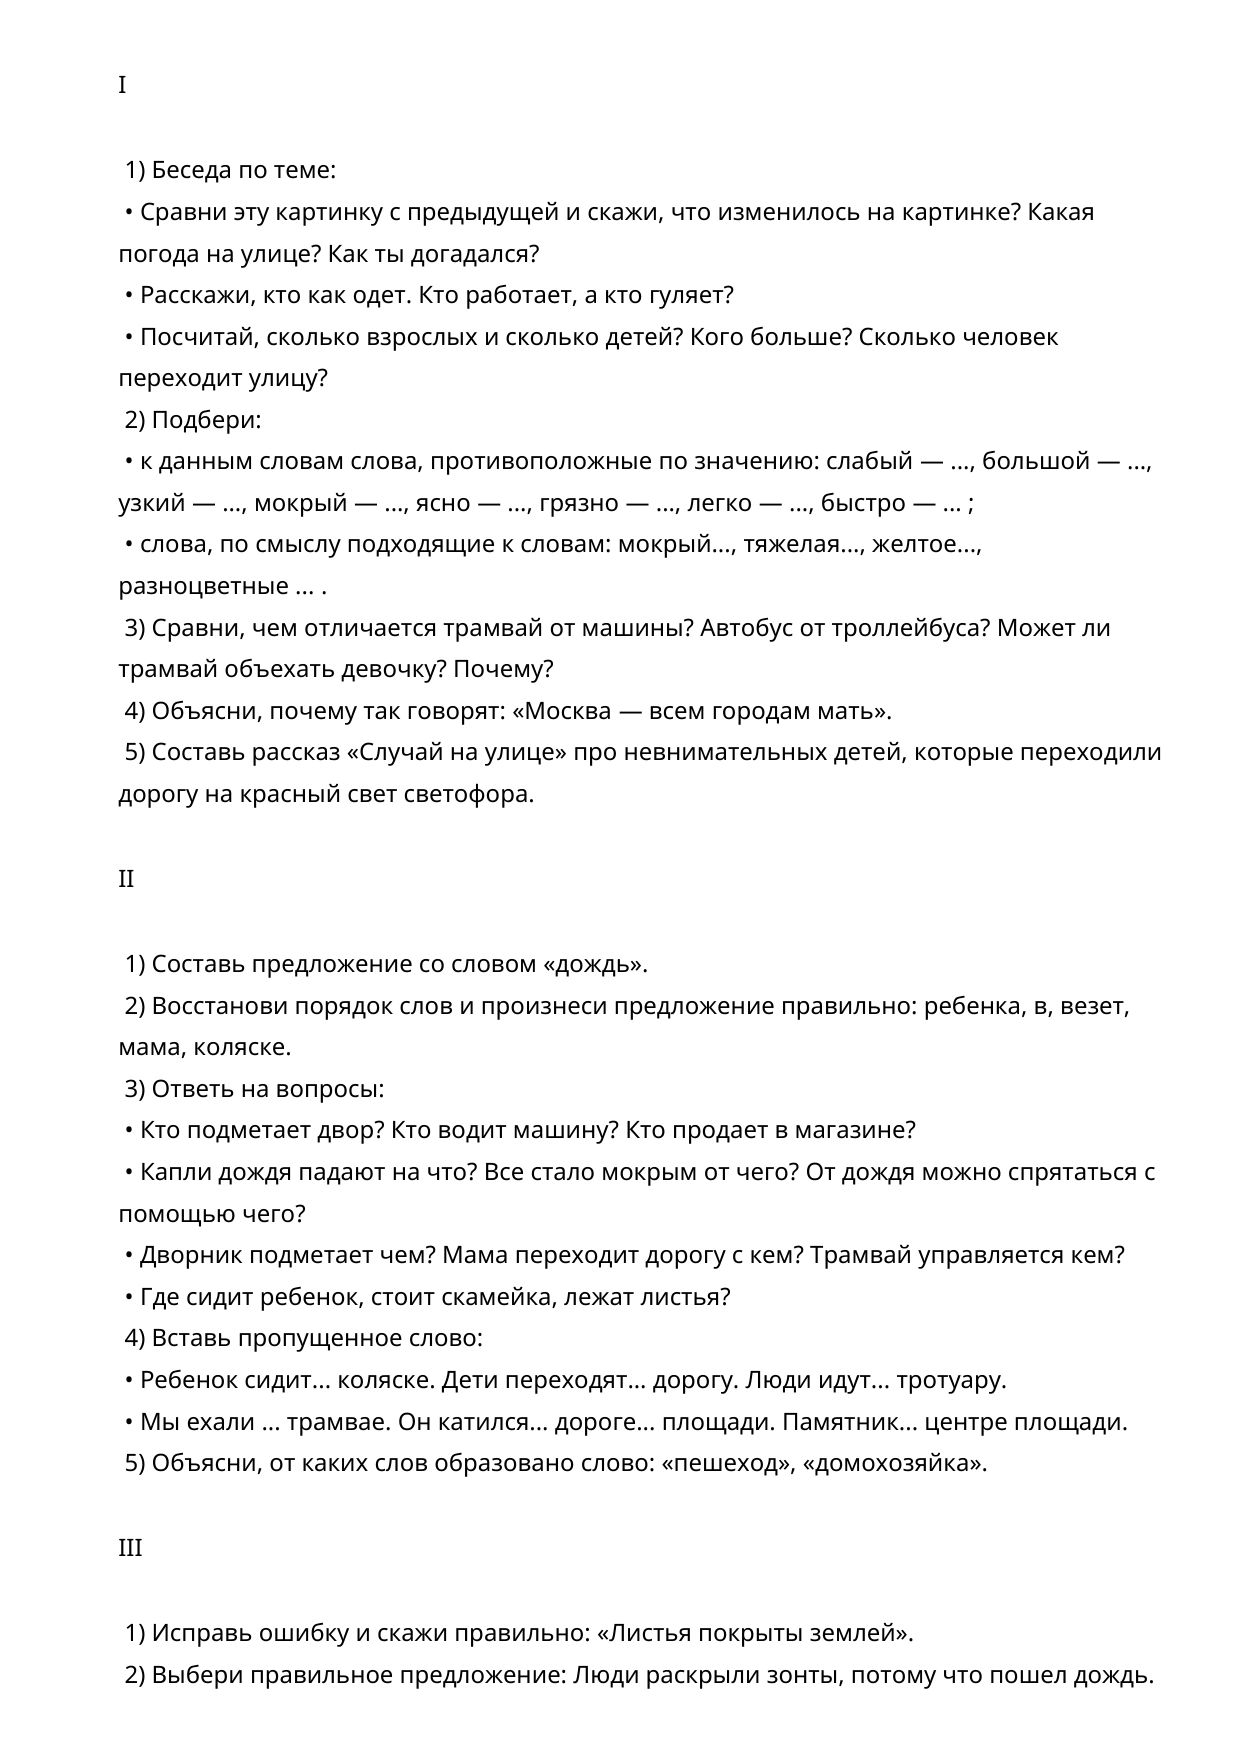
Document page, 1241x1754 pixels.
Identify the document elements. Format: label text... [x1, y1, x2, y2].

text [118, 1607, 1181, 1690]
text 1) Беседа по теме: • Сравни эту картинку с предыдущей и скажи, что изменилось на картинке? Какая погода на улице? Как ты догадался? • Расскажи, кто как одет. Кто работает, а кто гуляет? • Посчитай, сколько взрослых и сколько детей? Кого больше? Сколько человек переходит улицу? 2) Подбери: • к данным словам слова, противоположные по значению: слабый — ..., большой — ..., узкий — ..., мокрый — ..., ясно — ..., грязно — ..., легко — ..., быстро — ... ; • слова, по смыслу подходящие к словам: мокрый..., тяжелая..., желтое..., разноцветные ... . 3) Сравни, чем отличается трамвай от машины? Автобус от троллейбуса? Может ли трамвай объехать девочку? Почему? 4) Объясни, почему так говорят: «Москва — всем городам мать». 5) Составь рассказ «Случай на улице» про невнимательных детей, которые переходили дорогу на красный свет светофора. [118, 144, 1181, 809]
text I [118, 59, 1181, 101]
text II [118, 853, 1181, 894]
text III [118, 1522, 1181, 1564]
text 1) Составь предложение со словом «дождь». 2) Восстанови порядок слов и произнеси предложение правильно: ребенка, в, везет, мама, коляске. 3) Ответь на вопросы: • Кто подметает двор? Кто водит машину? Кто продает в магазине? • Капли дождя падают на что? Все стало мокрым от чего? От дождя можно спрятаться с помощью чего? • Дворник подметает чем? Мама переходит дорогу с кем? Трамвай управляется кем? • Где сидит ребенок, стоит скамейка, лежат листья? 4) Вставь пропущенное слово: • Ребенок сидит... коляске. Дети переходят... дорогу. Люди идут... тротуару. • Мы ехали ... трамвае. Он катился... дороге... площади. Памятник... центре площади. 5) Объясни, от каких слов образовано слово: «пешеход», «домохозяйка». [118, 938, 1181, 1478]
